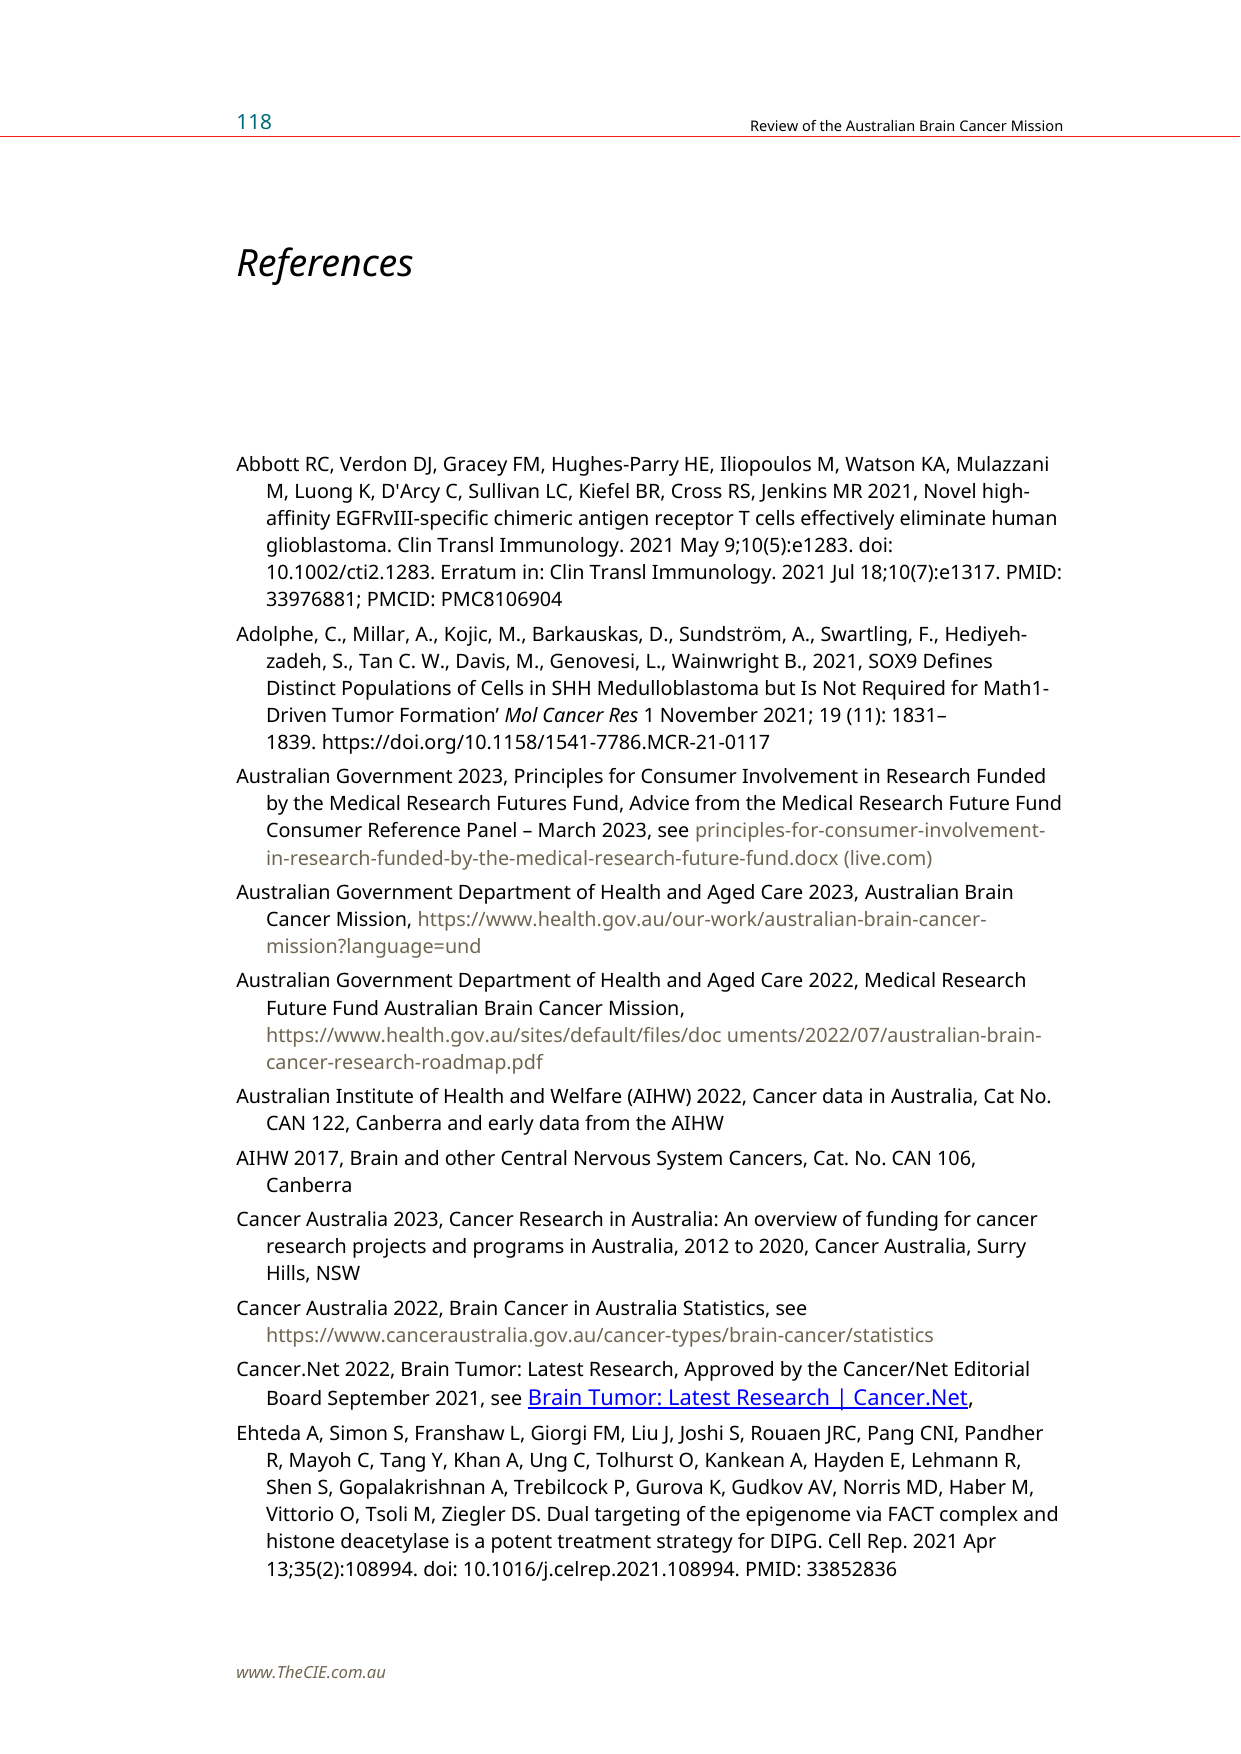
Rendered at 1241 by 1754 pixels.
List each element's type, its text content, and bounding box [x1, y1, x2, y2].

subtitle References [236, 236, 1063, 287]
text Ehteda A, Simon S, Franshaw L, Giorgi FM, Liu J, Joshi S, Rouaen JRC, Pang CNI, Pandher R, Mayoh C, Tang Y, Khan A, Ung C, Tolhurst O, Kankean A, Hayden E, Lehmann R, Shen S, Gopalakrishnan A, Trebilcock P, Gurova K, Gudkov AV, Norris MD, Haber M, Vittorio O, Tsoli M, Ziegler DS. Dual targeting of the epigenome via FACT complex and histone deacetylase is a potent treatment strategy for DIPG. Cell Rep. 2021 Apr 13;35(2):108994. doi: 10.1016/j.celrep.2021.108994. PMID: 33852836 [236, 1419, 1063, 1582]
text Adolphe, C., Millar, A., Kojic, M., Barkauskas, D., Sundström, A., Swartling, F., Hediyeh-zadeh, S., Tan C. W., Davis, M., Genovesi, L., Wainwright B., 2021, SOX9 Defines Distinct Populations of Cells in SHH Medulloblastoma but Is Not Required for Math1-Driven Tumor Formation’ Mol Cancer Res 1 November 2021; 19 (11): 1831–1839. https://doi.org/10.1158/1541-7786.MCR-21-0117 [236, 620, 1063, 755]
text Cancer Australia 2022, Brain Cancer in Australia Statistics, see https://www.canceraustralia.gov.au/cancer-types/brain-cancer/statistics [236, 1294, 1063, 1348]
text Australian Institute of Health and Welfare (AIHW) 2022, Cancer data in Australia, Cat No. CAN 122, Canberra and early data from the AIHW [236, 1082, 1063, 1136]
text AIHW 2017, Brain and other Central Nervous System Cancers, Cat. No. CAN 106, Canberra [236, 1144, 1063, 1198]
text Australian Government Department of Health and Aged Care 2023, Australian Brain Cancer Mission, https://www.health.gov.au/our-work/australian-brain-cancer-mission?language=und [236, 878, 1063, 959]
text Cancer.Net 2022, Brain Tumor: Latest Research, Approved by the Cancer/Net Editorial Board September 2021, see Brain Tumor: Latest Research | Cancer.Net, [236, 1355, 1063, 1412]
text Australian Government 2023, Principles for Consumer Involvement in Research Funded by the Medical Research Futures Fund, Advice from the Medical Research Future Fund Consumer Reference Panel – March 2023, see principles-for-consumer-involvement-in-research-funded-by-the-medical-research-future-fund.docx (live.com) [236, 762, 1063, 871]
text Cancer Australia 2023, Cancer Research in Australia: An overview of funding for cancer research projects and programs in Australia, 2012 to 2020, Cancer Australia, Surry Hills, NSW [236, 1205, 1063, 1286]
text Australian Government Department of Health and Aged Care 2022, Medical Research Future Fund Australian Brain Cancer Mission, https://www.health.gov.au/sites/default/files/doc uments/2022/07/australian-brain-cancer-research-roadmap.pdf [236, 967, 1063, 1075]
text Abbott RC, Verdon DJ, Gracey FM, Hughes-Parry HE, Iliopoulos M, Watson KA, Mulazzani M, Luong K, D'Arcy C, Sullivan LC, Kiefel BR, Cross RS, Jenkins MR 2021, Novel high-affinity EGFRvIII-specific chimeric antigen receptor T cells effectively eliminate human glioblastoma. Clin Transl Immunology. 2021 May 9;10(5):e1283. doi: 10.1002/cti2.1283. Erratum in: Clin Transl Immunology. 2021 Jul 18;10(7):e1317. PMID: 33976881; PMCID: PMC8106904 [236, 450, 1063, 612]
